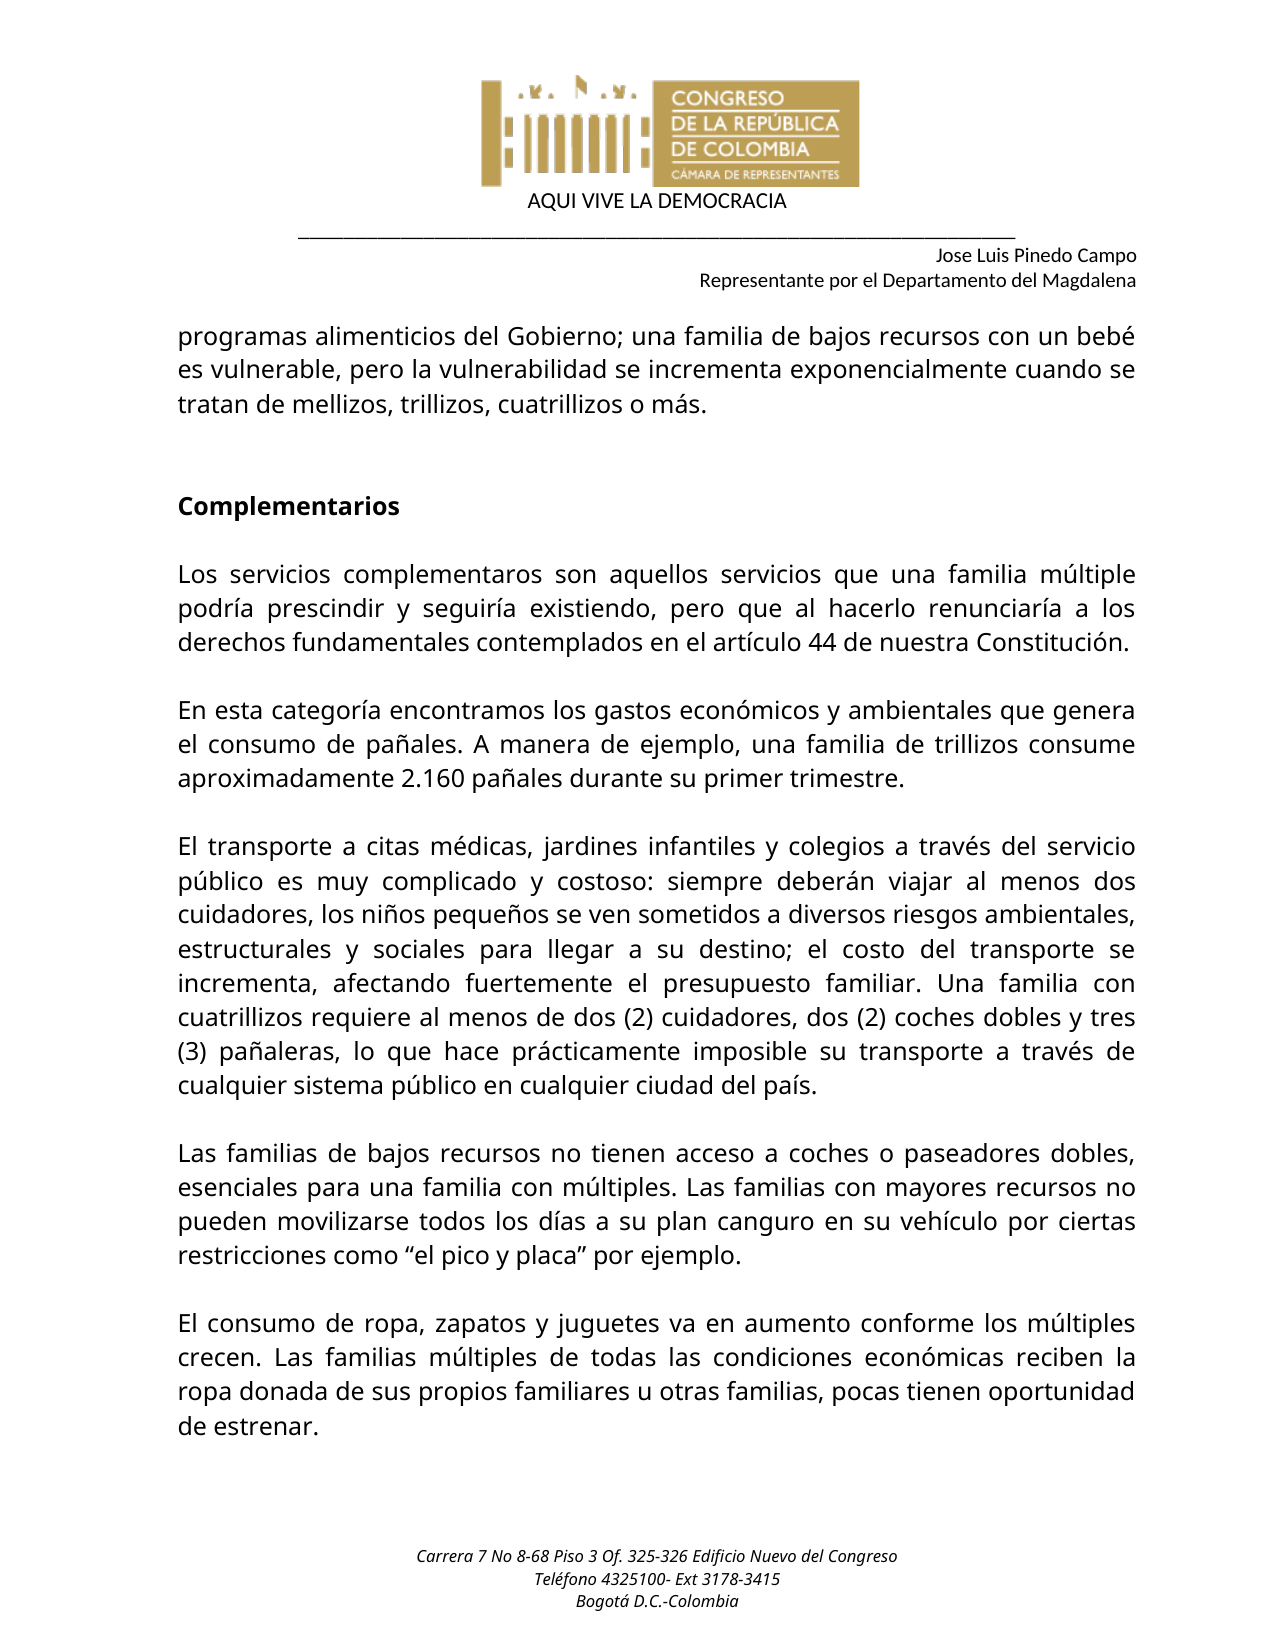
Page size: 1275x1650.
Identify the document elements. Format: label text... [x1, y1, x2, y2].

text Complementarios [177, 488, 1137, 522]
text El transporte a citas médicas, jardines infantiles y colegios a través del servicio público es muy complicado y costoso: siempre deberán viajar al menos dos cuidadores, los niños pequeños se ven sometidos a diversos riesgos ambientales, estructurales y sociales para llegar a su destino; el costo del transporte se incrementa, afectando fuertemente el presupuesto familiar. Una familia con cuatrillizos requiere al menos de dos (2) cuidadores, dos (2) coches dobles y tres (3) pañaleras, lo que hace prácticamente imposible su transporte a través de cualquier sistema público en cualquier ciudad del país. [177, 829, 1137, 1102]
text El consumo de ropa, zapatos y juguetes va en aumento conforme los múltiples crecen. Las familias múltiples de todas las condiciones económicas reciben la ropa donada de sus propios familiares u otras familias, pocas tienen oportunidad de estrenar. [177, 1306, 1137, 1442]
text En esta categoría encontramos los gastos económicos y ambientales que genera el consumo de pañales. A manera de ejemplo, una familia de trillizos consume aproximadamente 2.160 pañales durante su primer trimestre. [177, 693, 1137, 795]
text Las familias de bajos recursos no tienen acceso a coches o paseadores dobles, esenciales para una familia con múltiples. Las familias con mayores recursos no pueden movilizarse todos los días a su plan canguro en su vehículo por ciertas restricciones como “el pico y placa” por ejemplo. [177, 1136, 1137, 1272]
text Los servicios complementaros son aquellos servicios que una familia múltiple podría prescindir y seguiría existiendo, pero que al hacerlo renunciaría a los derechos fundamentales contemplados en el artículo 44 de nuestra Constitución. [177, 557, 1137, 659]
picture [481, 75, 860, 187]
